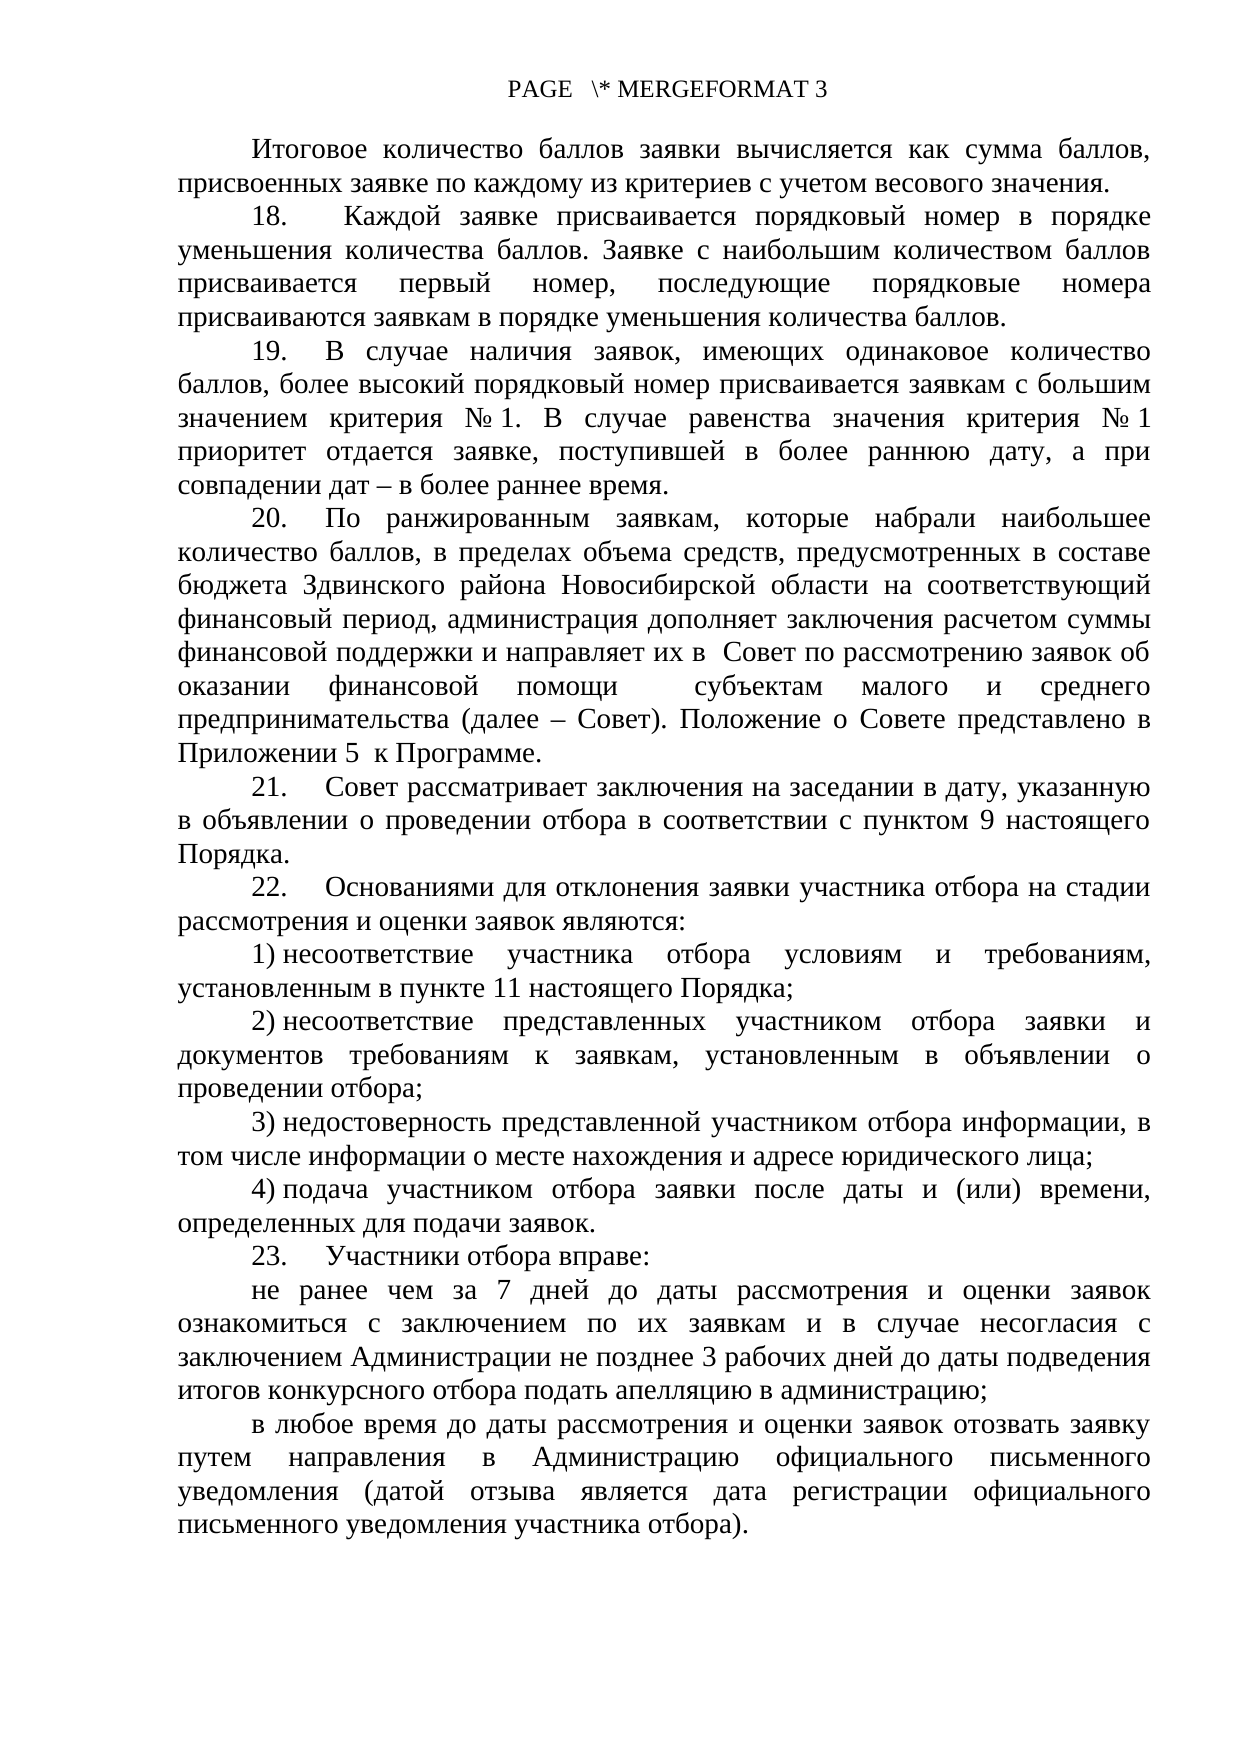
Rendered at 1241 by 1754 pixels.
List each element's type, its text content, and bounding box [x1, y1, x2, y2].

list 4) подача участником отбора заявки после даты и (или) времени, определенных для подачи заявок. [177, 1171, 1152, 1238]
list в любое время до даты рассмотрения и оценки заявок отозвать заявку путем направления в Администрацию официального письменного уведомления (датой отзыва является дата регистрации официального письменного уведомления участника отбора). [177, 1406, 1152, 1540]
list 3) недостоверность представленной участником отбора информации, в том числе информации о месте нахождения и адресе юридического лица; [177, 1104, 1152, 1171]
list Каждой заявке присваивается порядковый номер в порядке уменьшения количества баллов. Заявке с наибольшим количеством баллов присваивается первый номер, последующие порядковые номера присваиваются заявкам в порядке уменьшения количества баллов. [177, 198, 1152, 333]
list не ранее чем за 7 дней до даты рассмотрения и оценки заявок ознакомиться с заключением по их заявкам и в случае несогласия с заключением Администрации не позднее 3 рабочих дней до даты подведения итогов конкурсного отбора подать апелляцию в администрацию; [177, 1272, 1152, 1406]
list 2) несоответствие представленных участником отбора заявки и документов требованиям к заявкам, установленным в объявлении о проведении отбора; [177, 1003, 1152, 1104]
list Совет рассматривает заключения на заседании в дату, указанную в объявлении о проведении отбора в соответствии с пунктом 9 настоящего Порядка. [177, 769, 1152, 869]
list По ранжированным заявкам, которые набрали наибольшее количество баллов, в пределах объема средств, предусмотренных в составе бюджета Здвинского района Новосибирской области на соответствующий финансовый период, администрация дополняет заключения расчетом суммы финансовой поддержки и направляет их в Совет по рассмотрению заявок об оказании финансовой помощи субъектам малого и среднего предпринимательства (далее – Совет). Положение о Совете представлено в Приложении 5 к Программе. [177, 500, 1152, 769]
list 1) несоответствие участника отбора условиям и требованиям, установленным в пункте 11 настоящего Порядка; [177, 936, 1152, 1003]
list Участники отбора вправе: [177, 1238, 1152, 1272]
list В случае наличия заявок, имеющих одинаковое количество баллов, более высокий порядковый номер присваивается заявкам с большим значением критерия № 1. В случае равенства значения критерия № 1 приоритет отдается заявке, поступившей в более раннюю дату, а при совпадении дат – в более раннее время. [177, 333, 1152, 500]
list Основаниями для отклонения заявки участника отбора на стадии рассмотрения и оценки заявок являются: [177, 869, 1152, 936]
list Итоговое количество баллов заявки вычисляется как сумма баллов, присвоенных заявке по каждому из критериев с учетом весового значения. [177, 131, 1152, 198]
